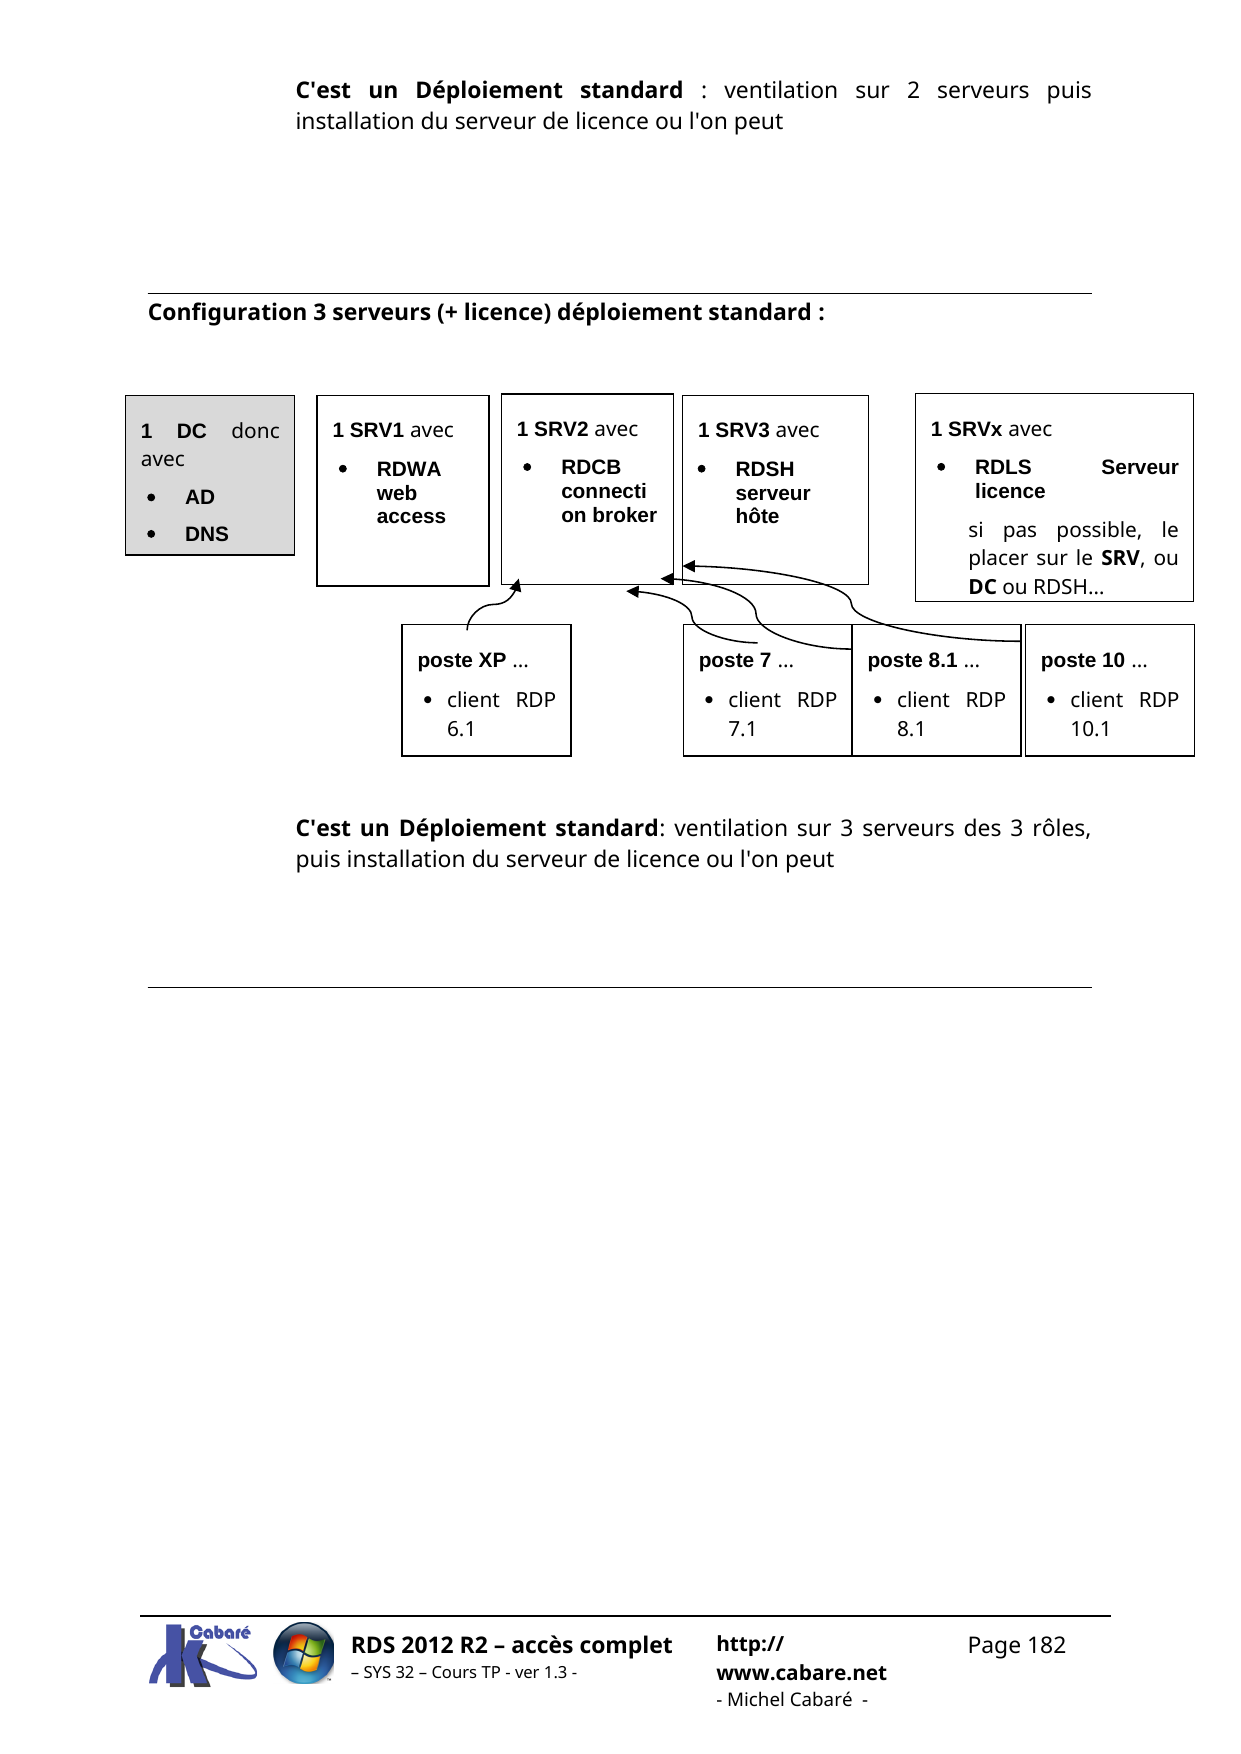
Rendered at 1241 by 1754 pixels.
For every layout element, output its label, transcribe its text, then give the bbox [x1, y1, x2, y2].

text C'est un Déploiement standard : ventilation sur 2 serveurs puis installation du serveur de licence ou l'on peut [295, 74, 1092, 136]
subtitle Configuration 3 serveurs (+ licence) déploiement standard : [148, 294, 1092, 327]
text C'est un Déploiement standard: ventilation sur 3 serveurs des 3 rôles, puis installation du serveur de licence ou l'on peut [295, 811, 1092, 874]
picture [273, 1622, 334, 1684]
picture [147, 1622, 258, 1689]
